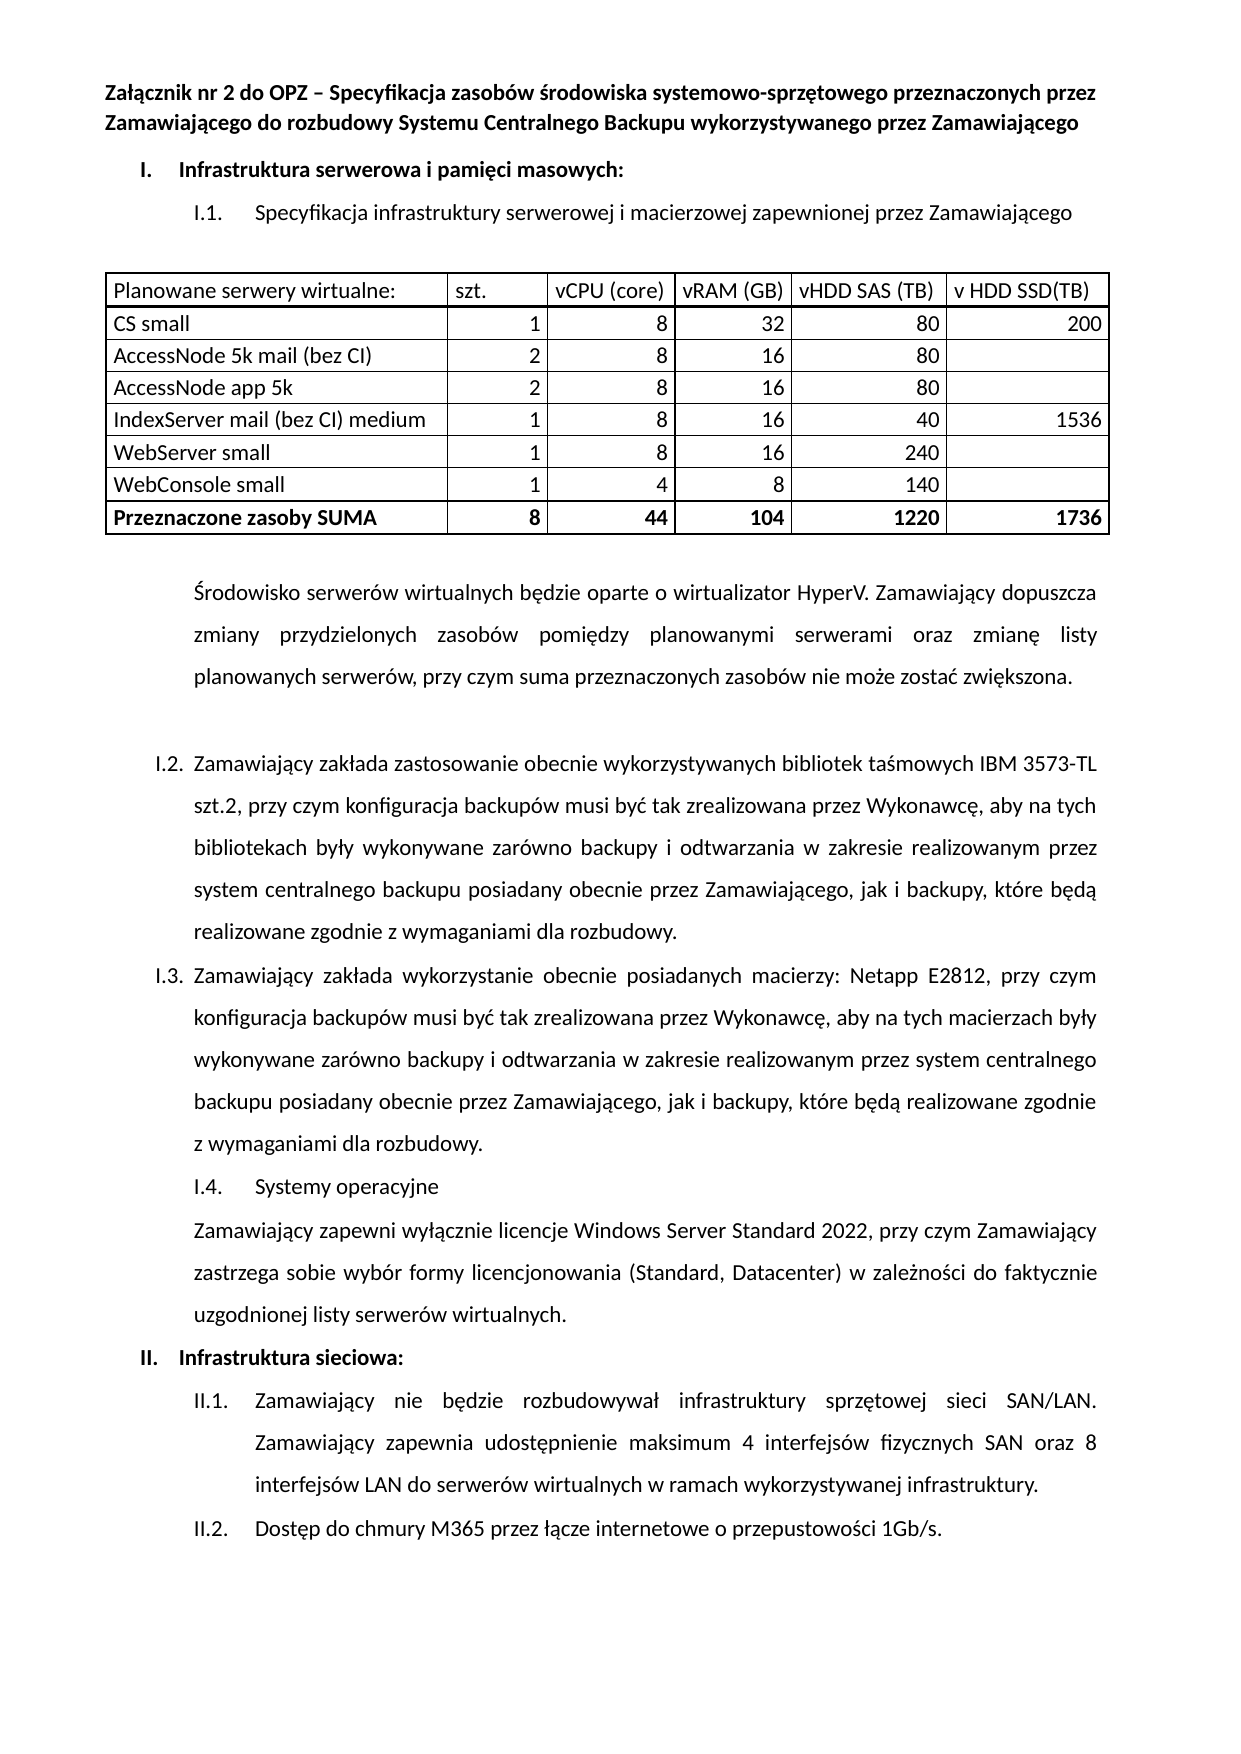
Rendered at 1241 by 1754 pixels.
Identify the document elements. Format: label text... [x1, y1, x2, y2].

list Zamawiający zakłada zastosowanie obecnie wykorzystywanych bibliotek taśmowych IBM 3573-TL szt.2, przy czym konfiguracja backupów musi być tak zrealizowana przez Wykonawcę, aby na tych bibliotekach były wykonywane zarówno backupy i odtwarzania w zakresie realizowanym przez system centralnego backupu posiadany obecnie przez Zamawiającego, jak i backupy, które będą realizowane zgodnie z wymaganiami dla rozbudowy. [155, 749, 1098, 945]
table_cell [947, 340, 1108, 371]
subtitle Infrastruktura sieciowa: [140, 1343, 1098, 1371]
table_cell 2 [448, 372, 547, 403]
table_cell 1 [448, 308, 547, 338]
table_cell 8 [548, 436, 674, 467]
subtitle Infrastruktura serwerowa i pamięci masowych: [140, 155, 1098, 183]
list Zamawiający nie będzie rozbudowywał infrastruktury sprzętowej sieci SAN/LAN. Zamawiający zapewnia udostępnienie maksimum 4 interfejsów fizycznych SAN oraz 8 interfejsów LAN do serwerów wirtualnych w ramach wykorzystywanej infrastruktury. [194, 1386, 1098, 1498]
table_cell AccessNode 5k mail (bez CI) [107, 340, 447, 371]
table_cell 80 [792, 372, 946, 403]
table_cell WebServer small [107, 436, 447, 467]
table_cell AccessNode app 5k [107, 372, 447, 403]
table_header v HDD SSD(TB) [947, 274, 1108, 305]
table_cell [947, 436, 1108, 467]
table_header szt. [448, 274, 547, 305]
table_cell 80 [792, 340, 946, 371]
table_header vCPU (core) [548, 274, 674, 305]
table_cell 1536 [947, 404, 1108, 435]
table_cell 80 [792, 308, 946, 338]
text Środowisko serwerów wirtualnych będzie oparte o wirtualizator HyperV. Zamawiający dopuszcza zmiany przydzielonych zasobów pomiędzy planowanymi serwerami oraz zmianę listy planowanych serwerów, przy czym suma przeznaczonych zasobów nie może zostać zwiększona. [194, 578, 1098, 690]
table_cell 1 [448, 404, 547, 435]
table_cell [947, 468, 1108, 499]
table_cell 8 [676, 468, 791, 499]
table_cell 1736 [947, 502, 1108, 533]
table_header vHDD SAS (TB) [792, 274, 946, 305]
table_cell 1220 [792, 502, 946, 533]
list Systemy operacyjne [194, 1172, 1098, 1200]
table_cell 16 [676, 372, 791, 403]
table_cell 1 [448, 436, 547, 467]
table_cell 8 [448, 502, 547, 533]
table_cell 16 [676, 436, 791, 467]
table_cell 8 [548, 372, 674, 403]
table_cell 16 [676, 404, 791, 435]
table_cell 140 [792, 468, 946, 499]
table_cell IndexServer mail (bez CI) medium [107, 404, 447, 435]
table_cell 16 [676, 340, 791, 371]
table_cell Przeznaczone zasoby SUMA [107, 502, 447, 533]
table_cell 8 [548, 404, 674, 435]
table_cell 240 [792, 436, 946, 467]
table_cell WebConsole small [107, 468, 447, 499]
list Zamawiający zakłada wykorzystanie obecnie posiadanych macierzy: Netapp E2812, przy czym konfiguracja backupów musi być tak zrealizowana przez Wykonawcę, aby na tych macierzach były wykonywane zarówno backupy i odtwarzania w zakresie realizowanym przez system centralnego backupu posiadany obecnie przez Zamawiającego, jak i backupy, które będą realizowane zgodnie z wymaganiami dla rozbudowy. [155, 961, 1098, 1157]
table_cell CS small [107, 308, 447, 338]
table_cell 1 [448, 468, 547, 499]
table_header Planowane serwery wirtualne: [107, 274, 447, 305]
table_cell 40 [792, 404, 946, 435]
table_header vRAM (GB) [676, 274, 791, 305]
text Załącznik nr 2 do OPZ – Specyfikacja zasobów środowiska systemowo-sprzętowego przeznaczonych przez Zamawiającego do rozbudowy Systemu Centralnego Backupu wykorzystywanego przez Zamawiającego [105, 78, 1098, 137]
table_cell 8 [548, 308, 674, 338]
table_cell 32 [676, 308, 791, 338]
list Specyfikacja infrastruktury serwerowej i macierzowej zapewnionej przez Zamawiającego [194, 198, 1098, 226]
table_cell [947, 372, 1108, 403]
text Zamawiający zapewni wyłącznie licencje Windows Server Standard 2022, przy czym Zamawiający zastrzega sobie wybór formy licencjonowania (Standard, Datacenter) w zależności do faktycznie uzgodnionej listy serwerów wirtualnych. [194, 1216, 1098, 1328]
table_cell 4 [548, 468, 674, 499]
table_cell 44 [548, 502, 674, 533]
table_cell 104 [676, 502, 791, 533]
list Dostęp do chmury M365 przez łącze internetowe o przepustowości 1Gb/s. [194, 1514, 1098, 1542]
table_cell 200 [947, 308, 1108, 338]
table_cell 2 [448, 340, 547, 371]
table_cell 8 [548, 340, 674, 371]
